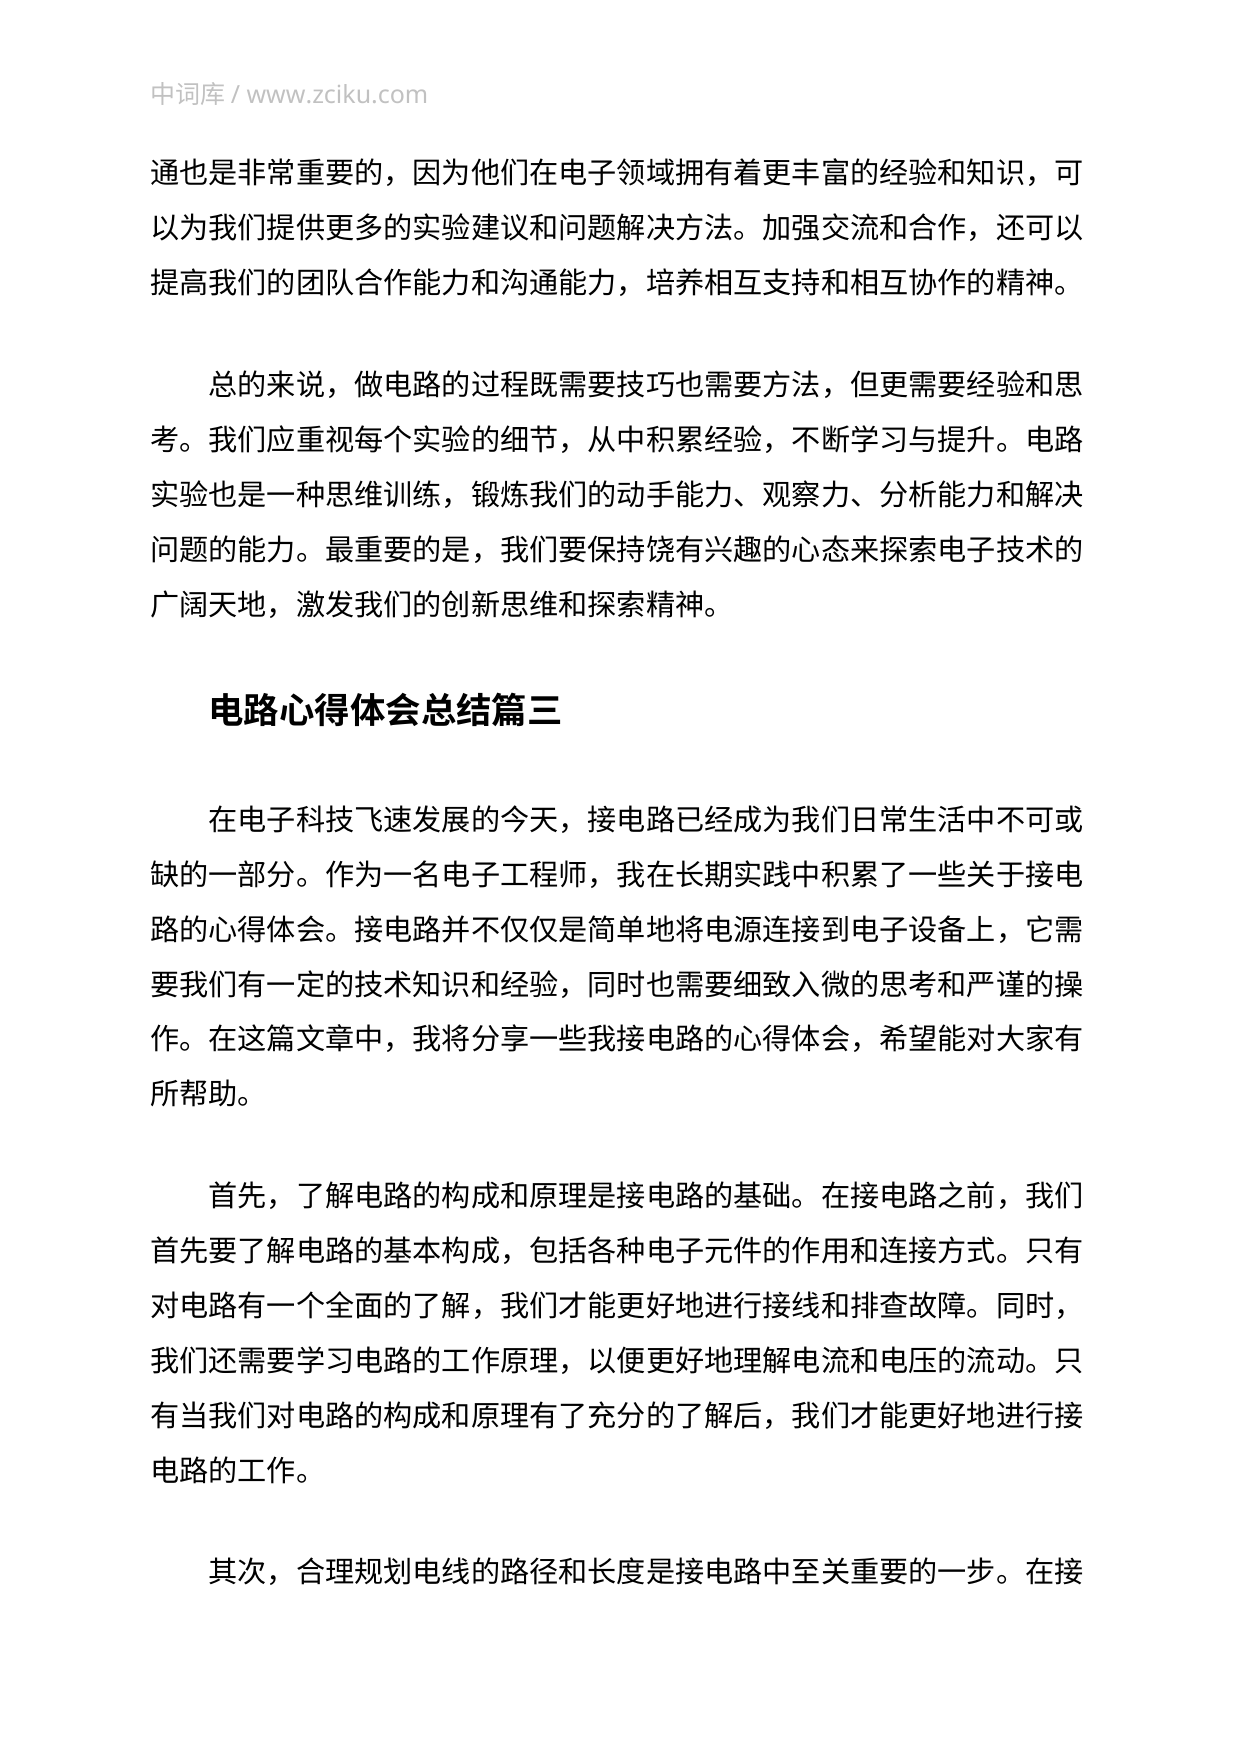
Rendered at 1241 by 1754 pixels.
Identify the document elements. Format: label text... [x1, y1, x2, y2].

text 总的来说，做电路的过程既需要技巧也需要方法，但更需要经验和思考。我们应重视每个实验的细节，从中积累经验，不断学习与提升。电路实验也是一种思维训练，锻炼我们的动手能力、观察力、分析能力和解决问题的能力。最重要的是，我们要保持饶有兴趣的心态来探索电子技术的广阔天地，激发我们的创新思维和探索精神。 [150, 362, 1090, 623]
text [150, 1549, 1090, 1591]
text 电路心得体会总结篇三 [150, 683, 1090, 734]
text 在电子科技飞速发展的今天，接电路已经成为我们日常生活中不可或缺的一部分。作为一名电子工程师，我在长期实践中积累了一些关于接电路的心得体会。接电路并不仅仅是简单地将电源连接到电子设备上，它需要我们有一定的技术知识和经验，同时也需要细致入微的思考和严谨的操作。在这篇文章中，我将分享一些我接电路的心得体会，希望能对大家有所帮助。 [150, 796, 1090, 1113]
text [150, 150, 1090, 302]
text 首先，了解电路的构成和原理是接电路的基础。在接电路之前，我们首先要了解电路的基本构成，包括各种电子元件的作用和连接方式。只有对电路有一个全面的了解，我们才能更好地进行接线和排查故障。同时，我们还需要学习电路的工作原理，以便更好地理解电流和电压的流动。只有当我们对电路的构成和原理有了充分的了解后，我们才能更好地进行接电路的工作。 [150, 1173, 1090, 1489]
